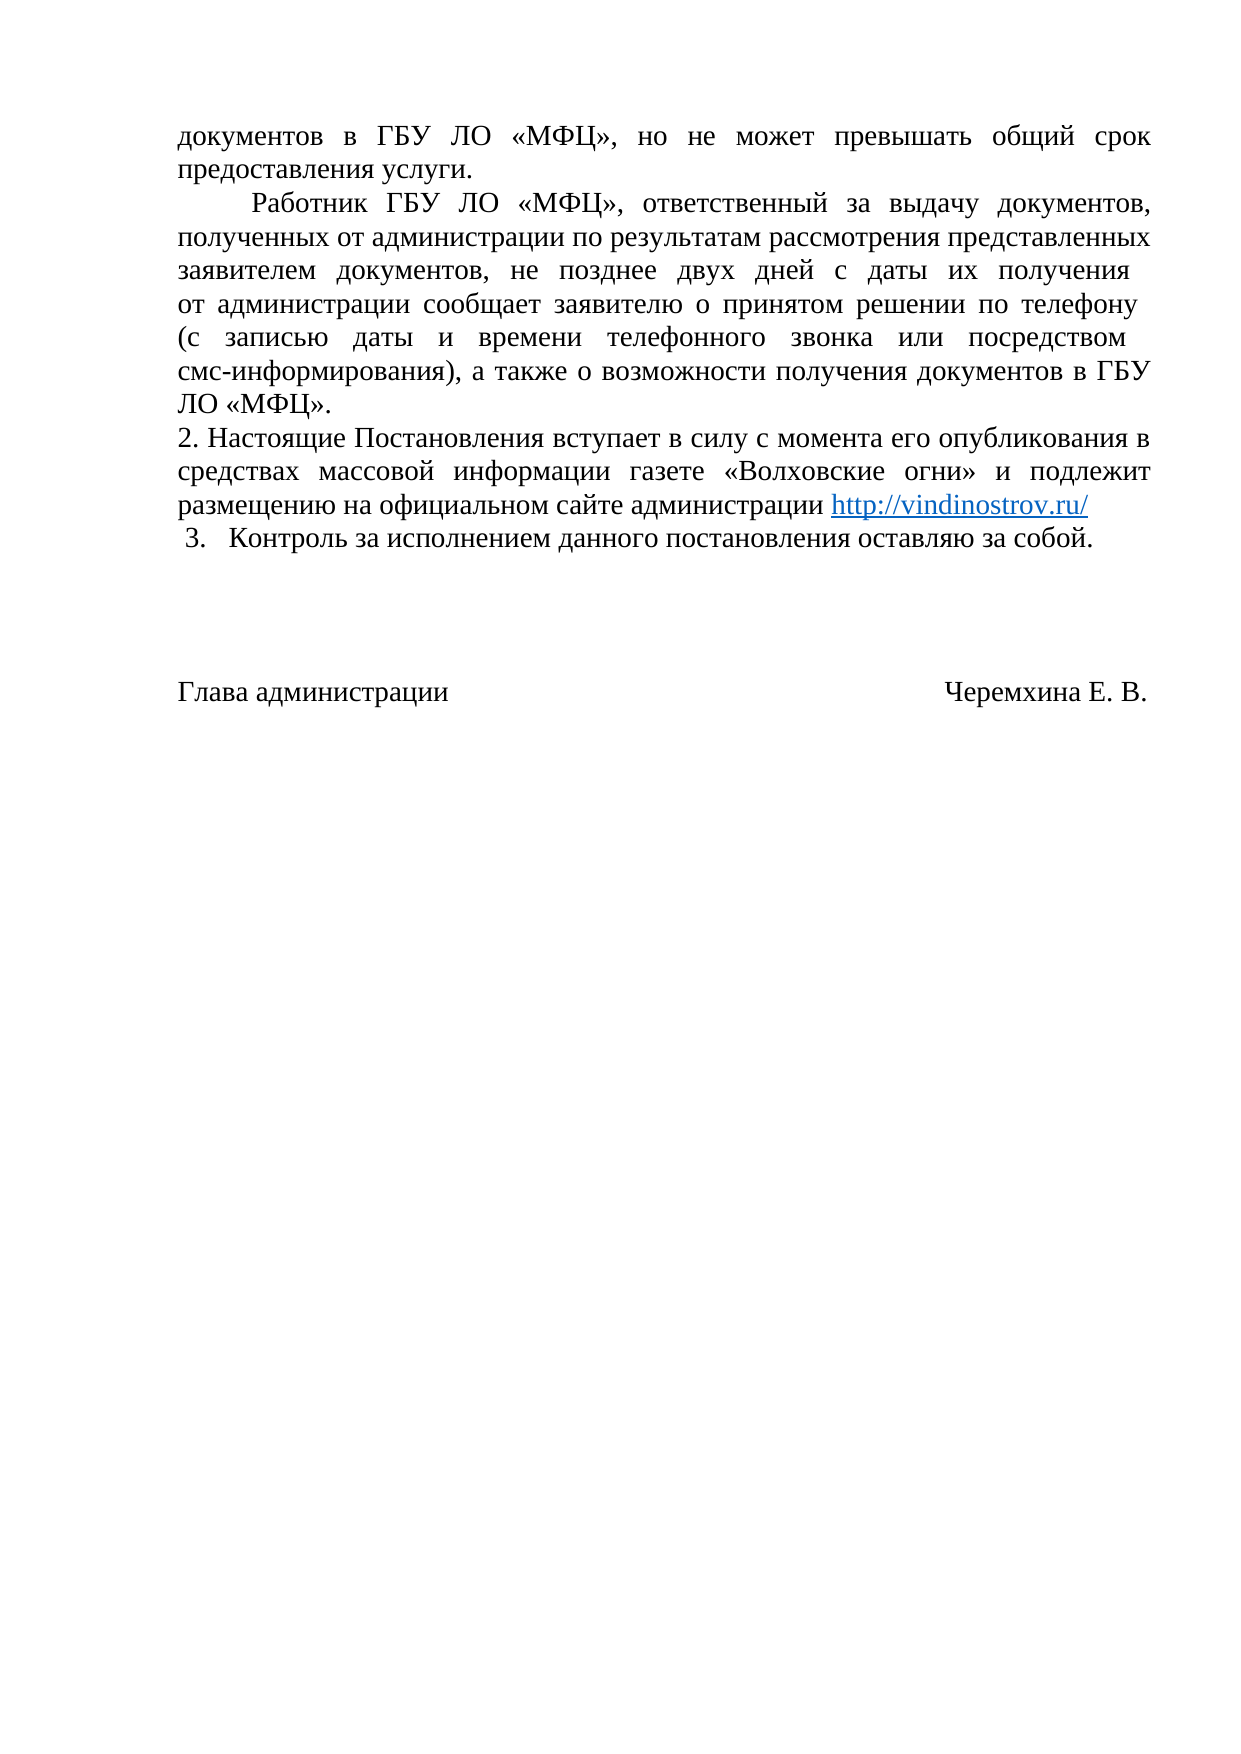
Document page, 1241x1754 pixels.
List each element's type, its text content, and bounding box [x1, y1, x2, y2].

text Работник ГБУ ЛО «МФЦ», ответственный за выдачу документов, полученных от администрации по результатам рассмотрения представленных заявителем документов, не позднее двух дней с даты их получения от администрации сообщает заявителю о принятом решении по телефону (с записью даты и времени телефонного звонка или посредством смс-информирования), а также о возможности получения документов в ГБУ ЛО «МФЦ». [177, 185, 1152, 420]
text 2. Настоящие Постановления вступает в силу с момента его опубликования в средствах массовой информации газете «Волховские огни» и подлежит размещению на официальном сайте администрации http://vindinostrov.ru/ [177, 420, 1152, 521]
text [177, 118, 1152, 185]
text 3. Контроль за исполнением данного постановления оставляю за собой. [177, 521, 1152, 554]
text Глава администрации Черемхина Е. В. [177, 674, 1152, 708]
